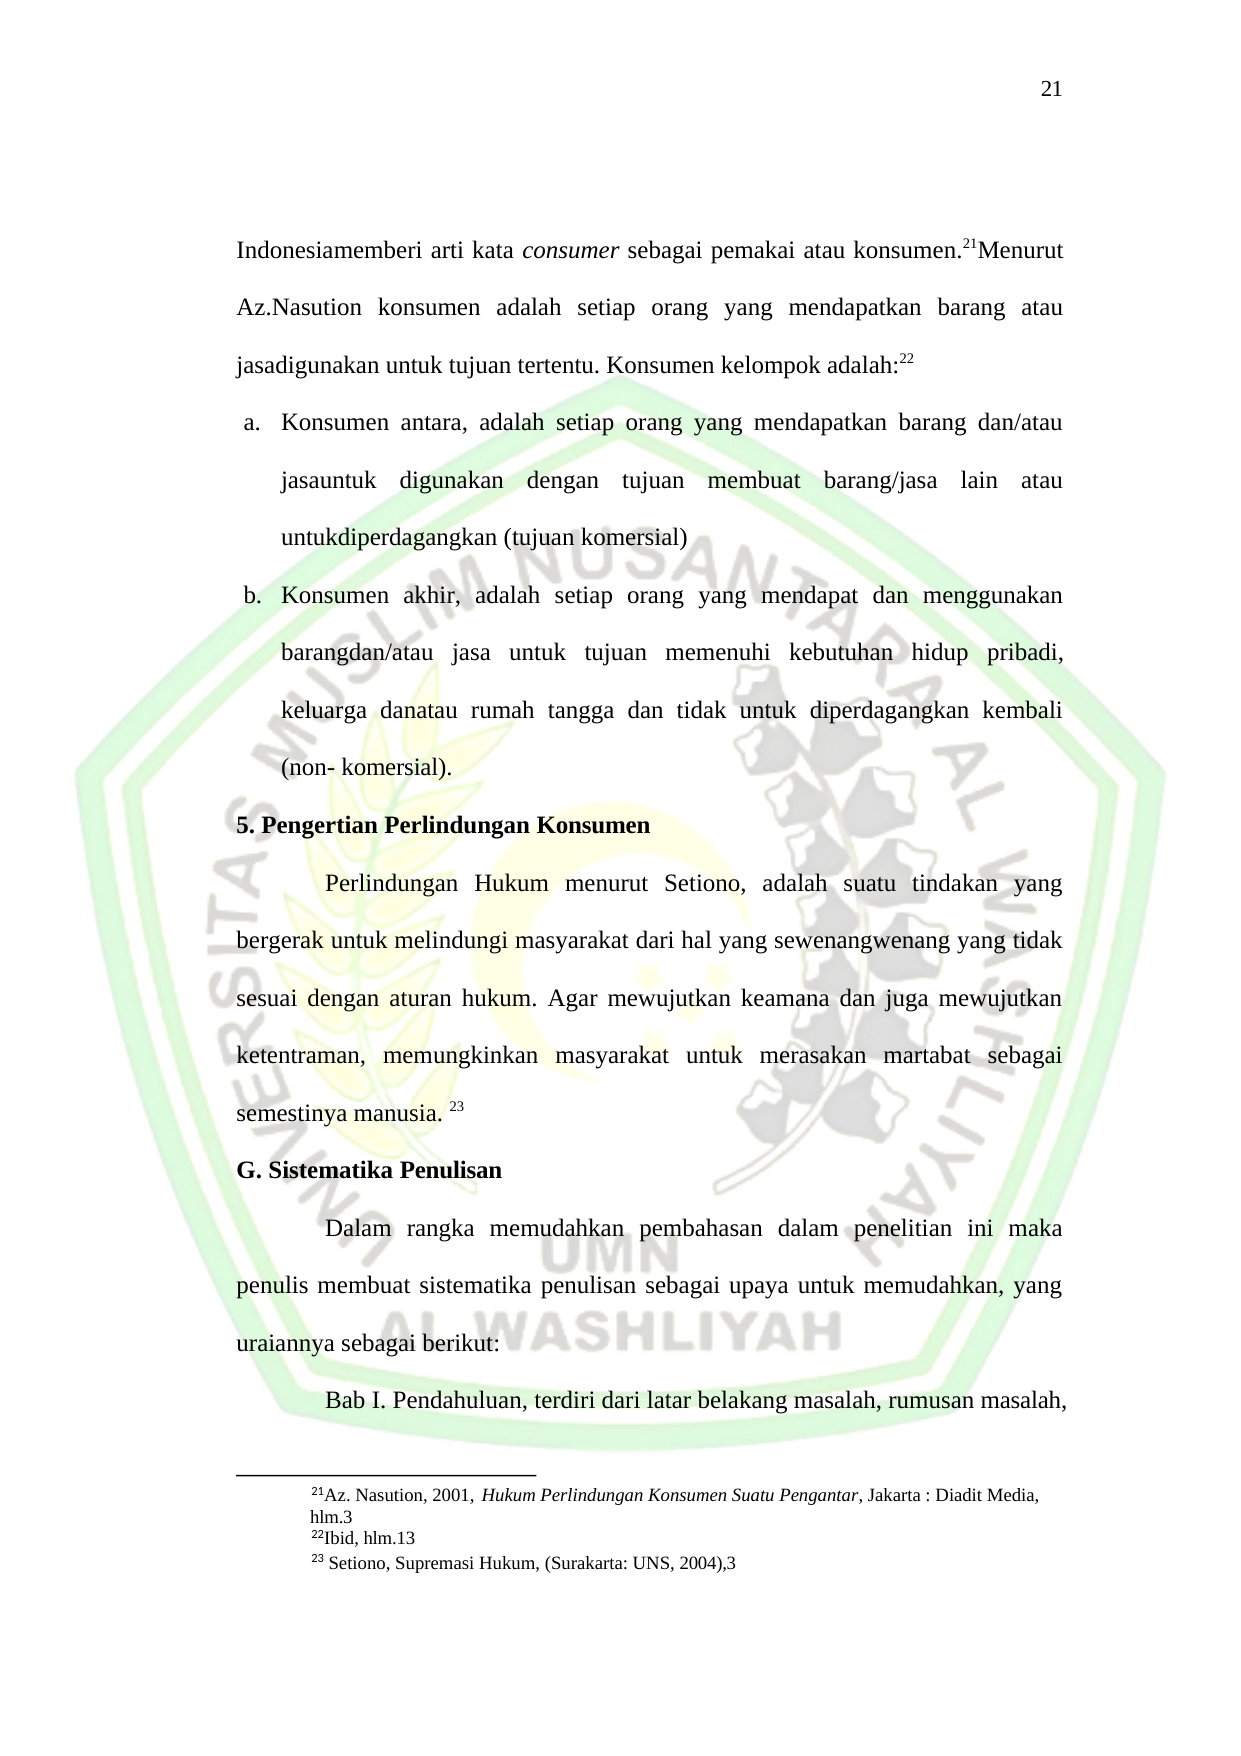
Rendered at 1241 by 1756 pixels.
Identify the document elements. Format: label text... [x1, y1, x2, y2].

list Konsumen akhir, adalah setiap orang yang mendapat dan menggunakan barangdan/atau jasa untuk tujuan memenuhi kebutuhan hidup pribadi, keluarga danatau rumah tangga dan tidak untuk diperdagangkan kembali (non- komersial). [243, 580, 1064, 781]
text Perlindungan Hukum menurut Setiono, adalah suatu tindakan yang bergerak untuk melindungi masyarakat dari hal yang sewenangwenang yang tidak sesuai dengan aturan hukum. Agar mewujutkan keamana dan juga mewujutkan ketentraman, memungkinkan masyarakat untuk merasakan martabat sebagai semestinya manusia. 23 [236, 868, 1063, 1126]
text Dalam rangka memudahkan pembahasan dalam penelitian ini maka penulis membuat sistematika penulisan sebagai upaya untuk memudahkan, yang uraiannya sebagai berikut: [236, 1213, 1063, 1356]
text 21Az. Nasution, 2001, Hukum Perlindungan Konsumen Suatu Pengantar, Jakarta : Diadit Media, hlm.3 [310, 1483, 1063, 1527]
subtitle Sistematika Penulisan [236, 1155, 1167, 1184]
text Indonesiamemberi arti kata consumer sebagai pemakai atau konsumen.21Menurut Az.Nasution konsumen adalah setiap orang yang mendapatkan barang atau jasadigunakan untuk tujuan tertentu. Konsumen kelompok adalah:22 [236, 235, 1063, 379]
text Bab I. Pendahuluan, terdiri dari latar belakang masalah, rumusan masalah, [325, 1385, 1167, 1414]
text 22Ibid, hlm.13 [311, 1528, 1167, 1549]
subtitle Pengertian Perlindungan Konsumen [236, 810, 1167, 839]
text 23 Setiono, Supremasi Hukum, (Surakarta: UNS, 2004),3 [311, 1551, 1167, 1573]
list Konsumen antara, adalah setiap orang yang mendapatkan barang dan/atau jasauntuk digunakan dengan tujuan membuat barang/jasa lain atau untukdiperdagangkan (tujuan komersial) [243, 407, 1063, 551]
